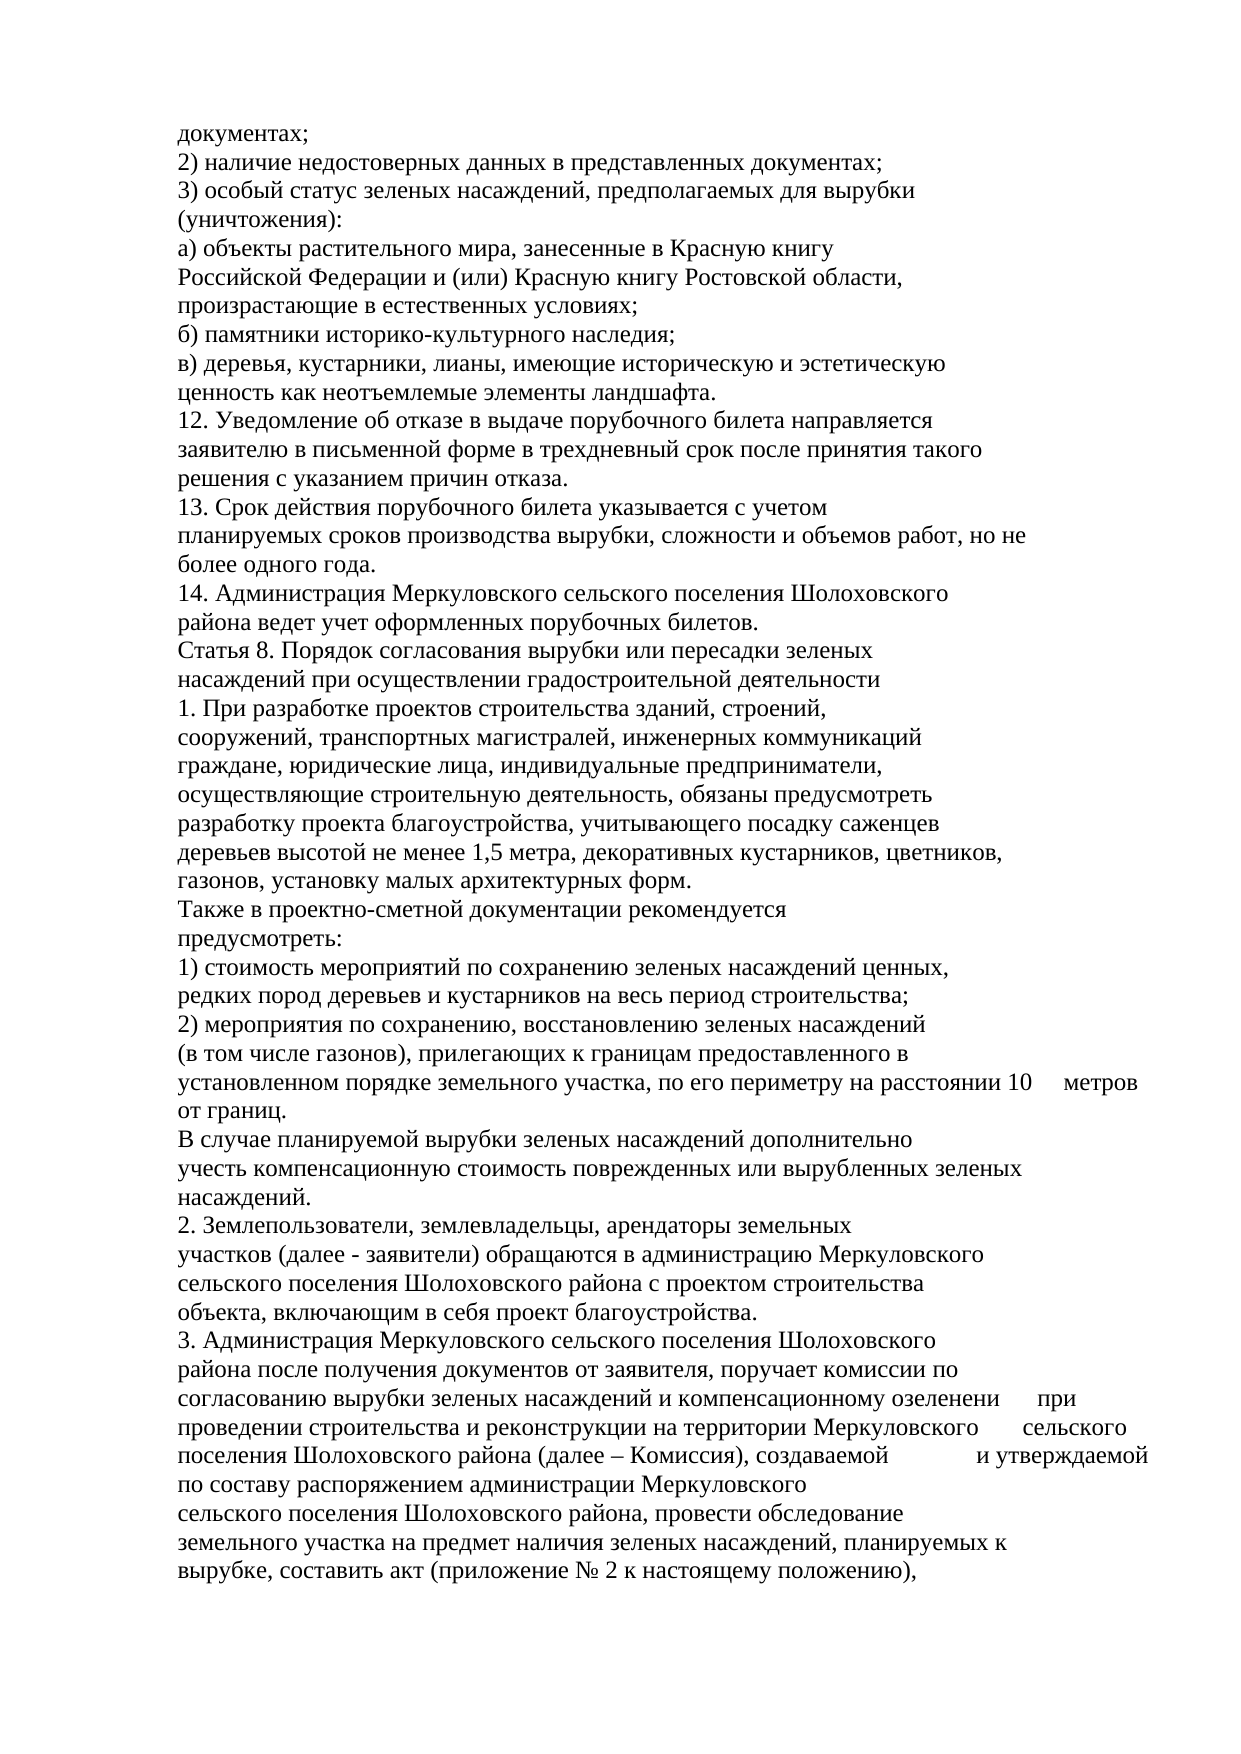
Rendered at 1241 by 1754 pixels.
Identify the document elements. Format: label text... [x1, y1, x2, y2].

text насаждений при осуществлении градостроительной деятельности [177, 664, 1152, 693]
text б) памятники историко-культурного наследия; [177, 319, 1152, 348]
text 14. Администрация Меркуловского сельского поселения Шолоховского [177, 578, 1152, 607]
text решения с указанием причин отказа. [177, 463, 1152, 492]
text согласованию вырубки зеленых насаждений и компенсационному озеленени при проведении строительства и реконструкции на территории Меркуловского сельского поселения Шолоховского района (далее – Комиссия), создаваемой и утверждаемой по составу распоряжением администрации Меркуловского сельского поселения Шолоховского района, провести обследование [177, 1383, 1152, 1527]
text 1) стоимость мероприятий по сохранению зеленых насаждений ценных, [177, 952, 1152, 981]
text ценность как неотъемлемые элементы ландшафта. [177, 377, 1152, 406]
text (в том числе газонов), прилегающих к границам предоставленного в [177, 1038, 1152, 1067]
text произрастающие в естественных условиях; [177, 291, 1152, 319]
text вырубке, составить акт (приложение № 2 к настоящему положению), [177, 1556, 1152, 1584]
text 3. Администрация Меркуловского сельского поселения Шолоховского [177, 1326, 1152, 1354]
text 2) мероприятия по сохранению, восстановлению зеленых насаждений [177, 1009, 1152, 1038]
text района ведет учет оформленных порубочных билетов. [177, 607, 1152, 636]
text редких пород деревьев и кустарников на весь период строительства; [177, 981, 1152, 1009]
text заявителю в письменной форме в трехдневный срок после принятия такого [177, 434, 1152, 463]
text а) объекты растительного мира, занесенные в Красную книгу [177, 233, 1152, 262]
text 1. При разработке проектов строительства зданий, строений, [177, 693, 1152, 722]
text предусмотреть: [177, 923, 1152, 952]
text осуществляющие строительную деятельность, обязаны предусмотреть [177, 779, 1152, 808]
text планируемых сроков производства вырубки, сложности и объемов работ, но не более одного года. [177, 521, 1152, 578]
text газонов, установку малых архитектурных форм. [177, 866, 1152, 894]
text разработку проекта благоустройства, учитывающего посадку саженцев [177, 808, 1152, 837]
text участков (далее - заявители) обращаются в администрацию Меркуловского [177, 1239, 1152, 1268]
text В случае планируемой вырубки зеленых насаждений дополнительно [177, 1124, 1152, 1153]
text земельного участка на предмет наличия зеленых насаждений, планируемых к [177, 1527, 1152, 1556]
text сооружений, транспортных магистралей, инженерных коммуникаций [177, 722, 1152, 751]
text Также в проектно-сметной документации рекомендуется [177, 894, 1152, 923]
text деревьев высотой не менее 1,5 метра, декоративных кустарников, цветников, [177, 837, 1152, 866]
text объекта, включающим в себя проект благоустройства. [177, 1297, 1152, 1326]
text в) деревья, кустарники, лианы, имеющие историческую и эстетическую [177, 348, 1152, 377]
text района после получения документов от заявителя, поручает комиссии по [177, 1354, 1152, 1383]
text (уничтожения): [177, 204, 1152, 233]
text Российской Федерации и (или) Красную книгу Ростовской области, [177, 262, 1152, 291]
text Статья 8. Порядок согласования вырубки или пересадки зеленых [177, 636, 1152, 664]
text установленном порядке земельного участка, по его периметру на расстоянии 10 метров от границ. [177, 1067, 1152, 1124]
text сельского поселения Шолоховского района с проектом строительства [177, 1268, 1152, 1297]
text 12. Уведомление об отказе в выдаче порубочного билета направляется [177, 406, 1152, 434]
text 2) наличие недостоверных данных в представленных документах; [177, 147, 1152, 176]
text 2. Землепользователи, землевладельцы, арендаторы земельных [177, 1211, 1152, 1239]
text документах; [177, 118, 1152, 147]
text 3) особый статус зеленых насаждений, предполагаемых для вырубки [177, 176, 1152, 204]
text граждане, юридические лица, индивидуальные предприниматели, [177, 751, 1152, 779]
text учесть компенсационную стоимость поврежденных или вырубленных зеленых насаждений. [177, 1153, 1152, 1211]
text 13. Срок действия порубочного билета указывается с учетом [177, 492, 1152, 521]
